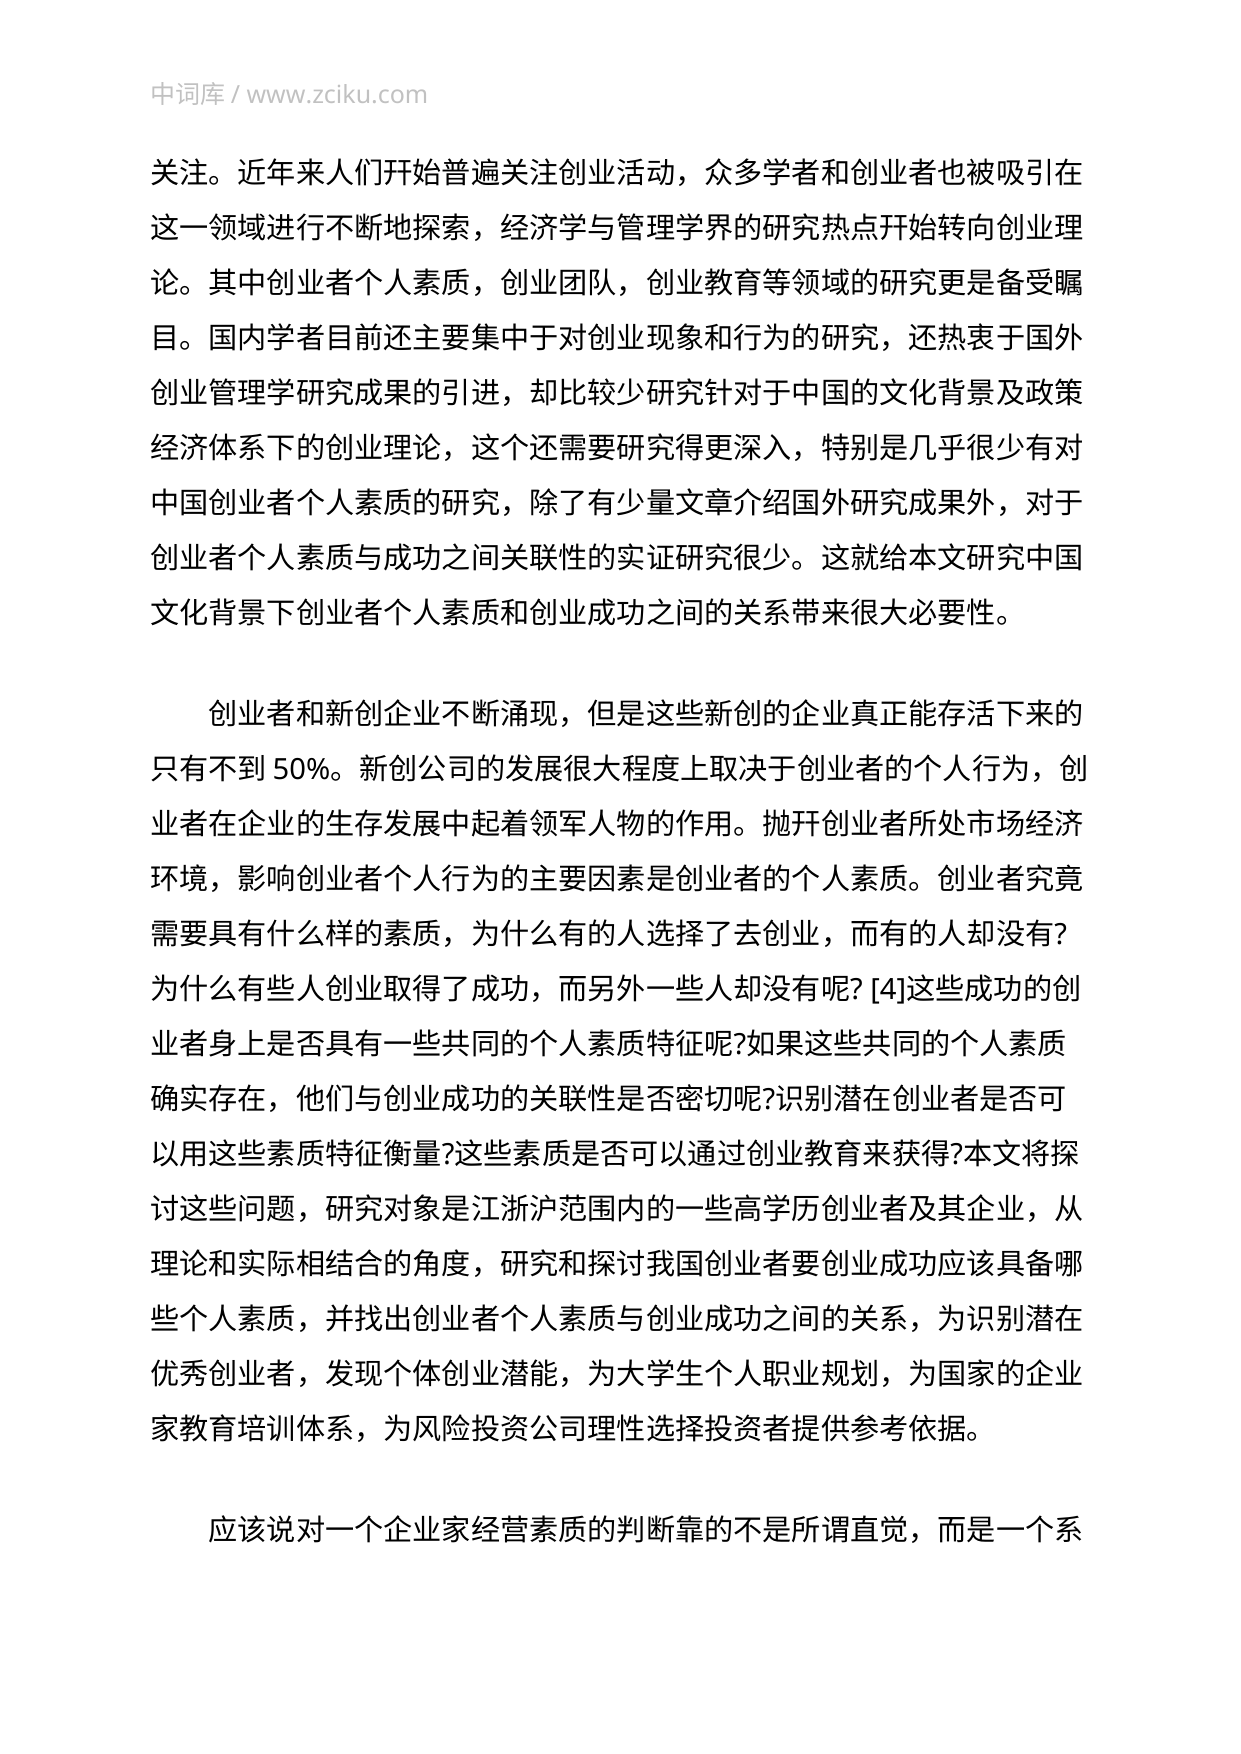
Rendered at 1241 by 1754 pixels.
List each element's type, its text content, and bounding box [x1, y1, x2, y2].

text 创业者和新创企业不断涌现，但是这些新创的企业真正能存活下来的只有不到50%。新创公司的发展很大程度上取决于创业者的个人行为，创业者在企业的生存发展中起着领军人物的作用。抛幵创业者所处市场经济环境，影响创业者个人行为的主要因素是创业者的个人素质。创业者究竟需要具有什么样的素质，为什么有的人选择了去创业，而有的人却没有?为什么有些人创业取得了成功，而另外一些人却没有呢? [4]这些成功的创业者身上是否具有一些共同的个人素质特征呢?如果这些共同的个人素质确实存在，他们与创业成功的关联性是否密切呢?识别潜在创业者是否可以用这些素质特征衡量?这些素质是否可以通过创业教育来获得?本文将探讨这些问题，研究对象是江浙沪范围内的一些高学历创业者及其企业，从理论和实际相结合的角度，研究和探讨我国创业者要创业成功应该具备哪些个人素质，并找出创业者个人素质与创业成功之间的关系，为识别潜在优秀创业者，发现个体创业潜能，为大学生个人职业规划，为国家的企业家教育培训体系，为风险投资公司理性选择投资者提供参考依据。 [150, 691, 1090, 1447]
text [150, 150, 1090, 631]
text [150, 1507, 1090, 1549]
